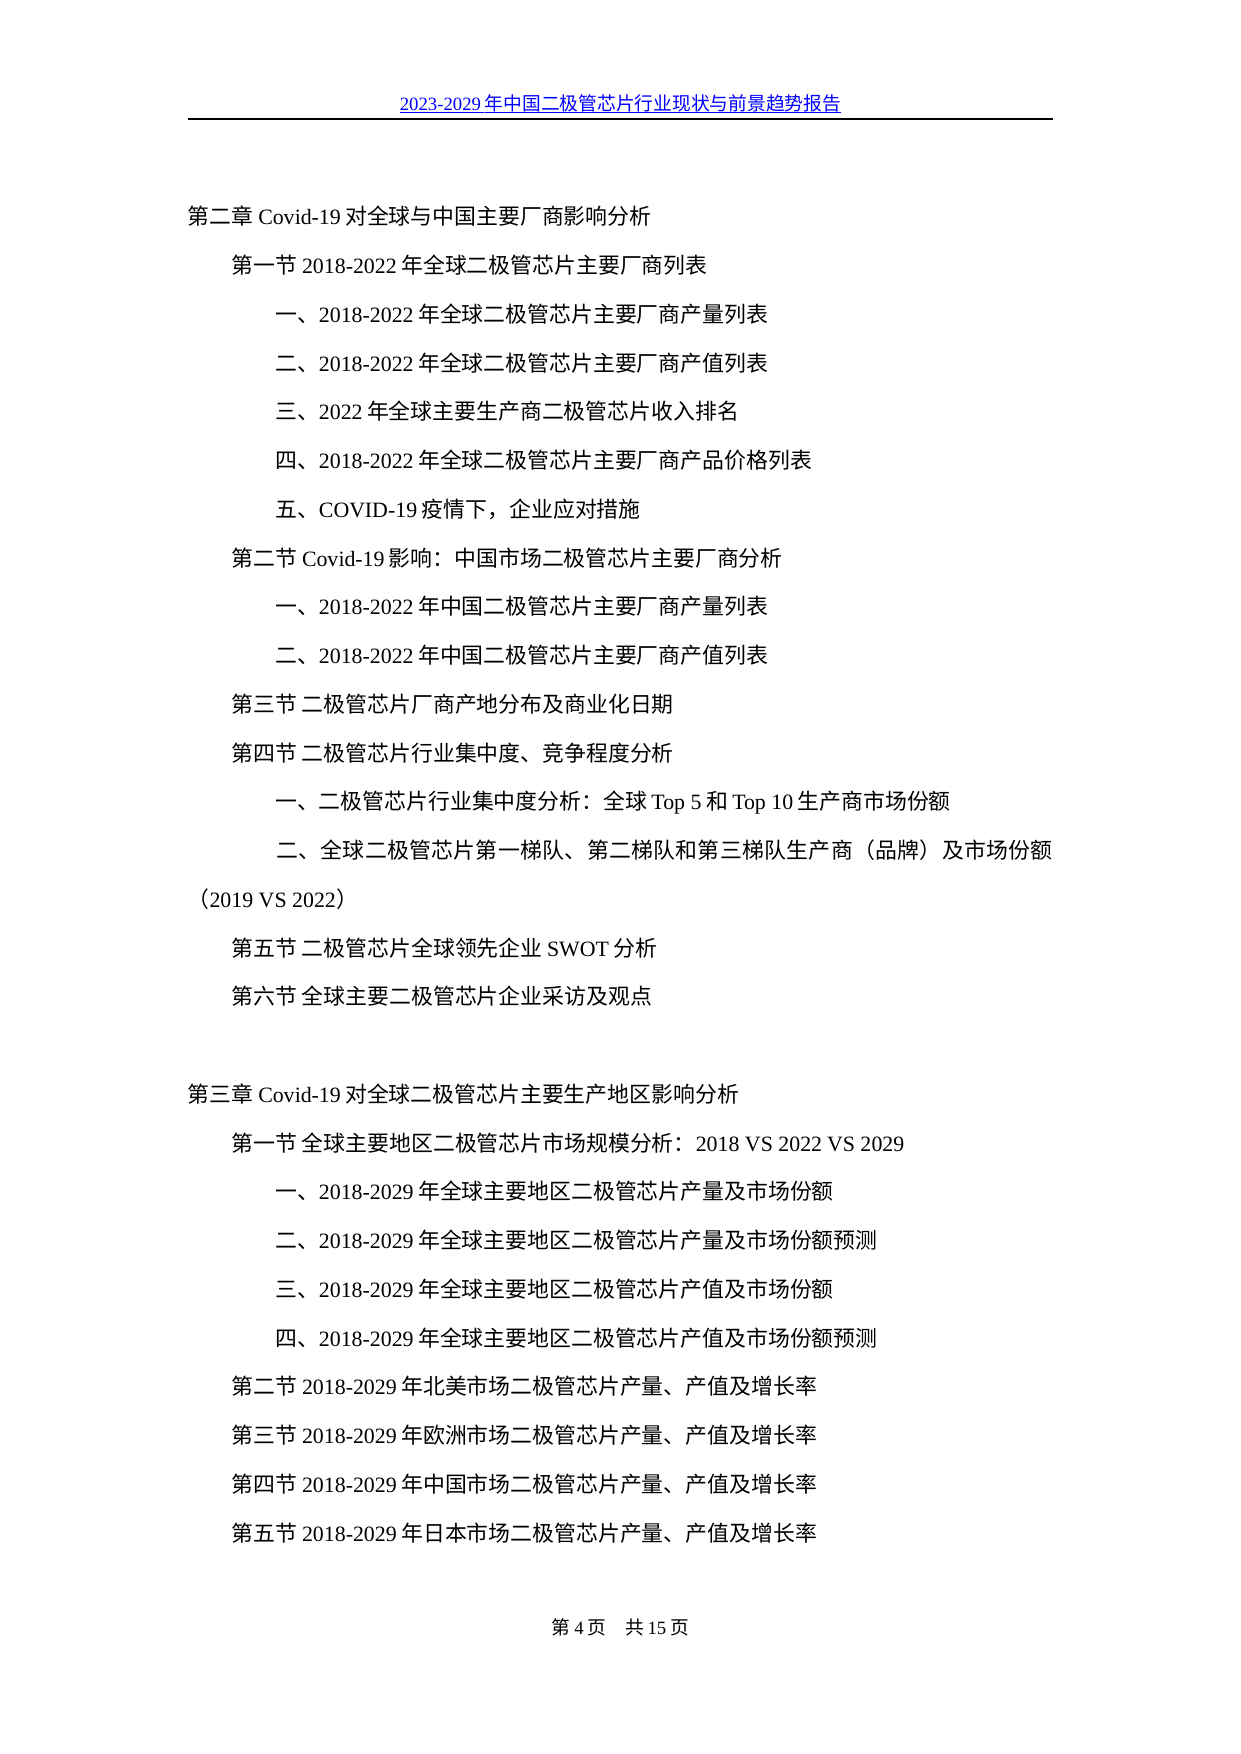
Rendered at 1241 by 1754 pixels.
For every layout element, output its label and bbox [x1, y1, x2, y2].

text [187, 150, 1053, 1548]
